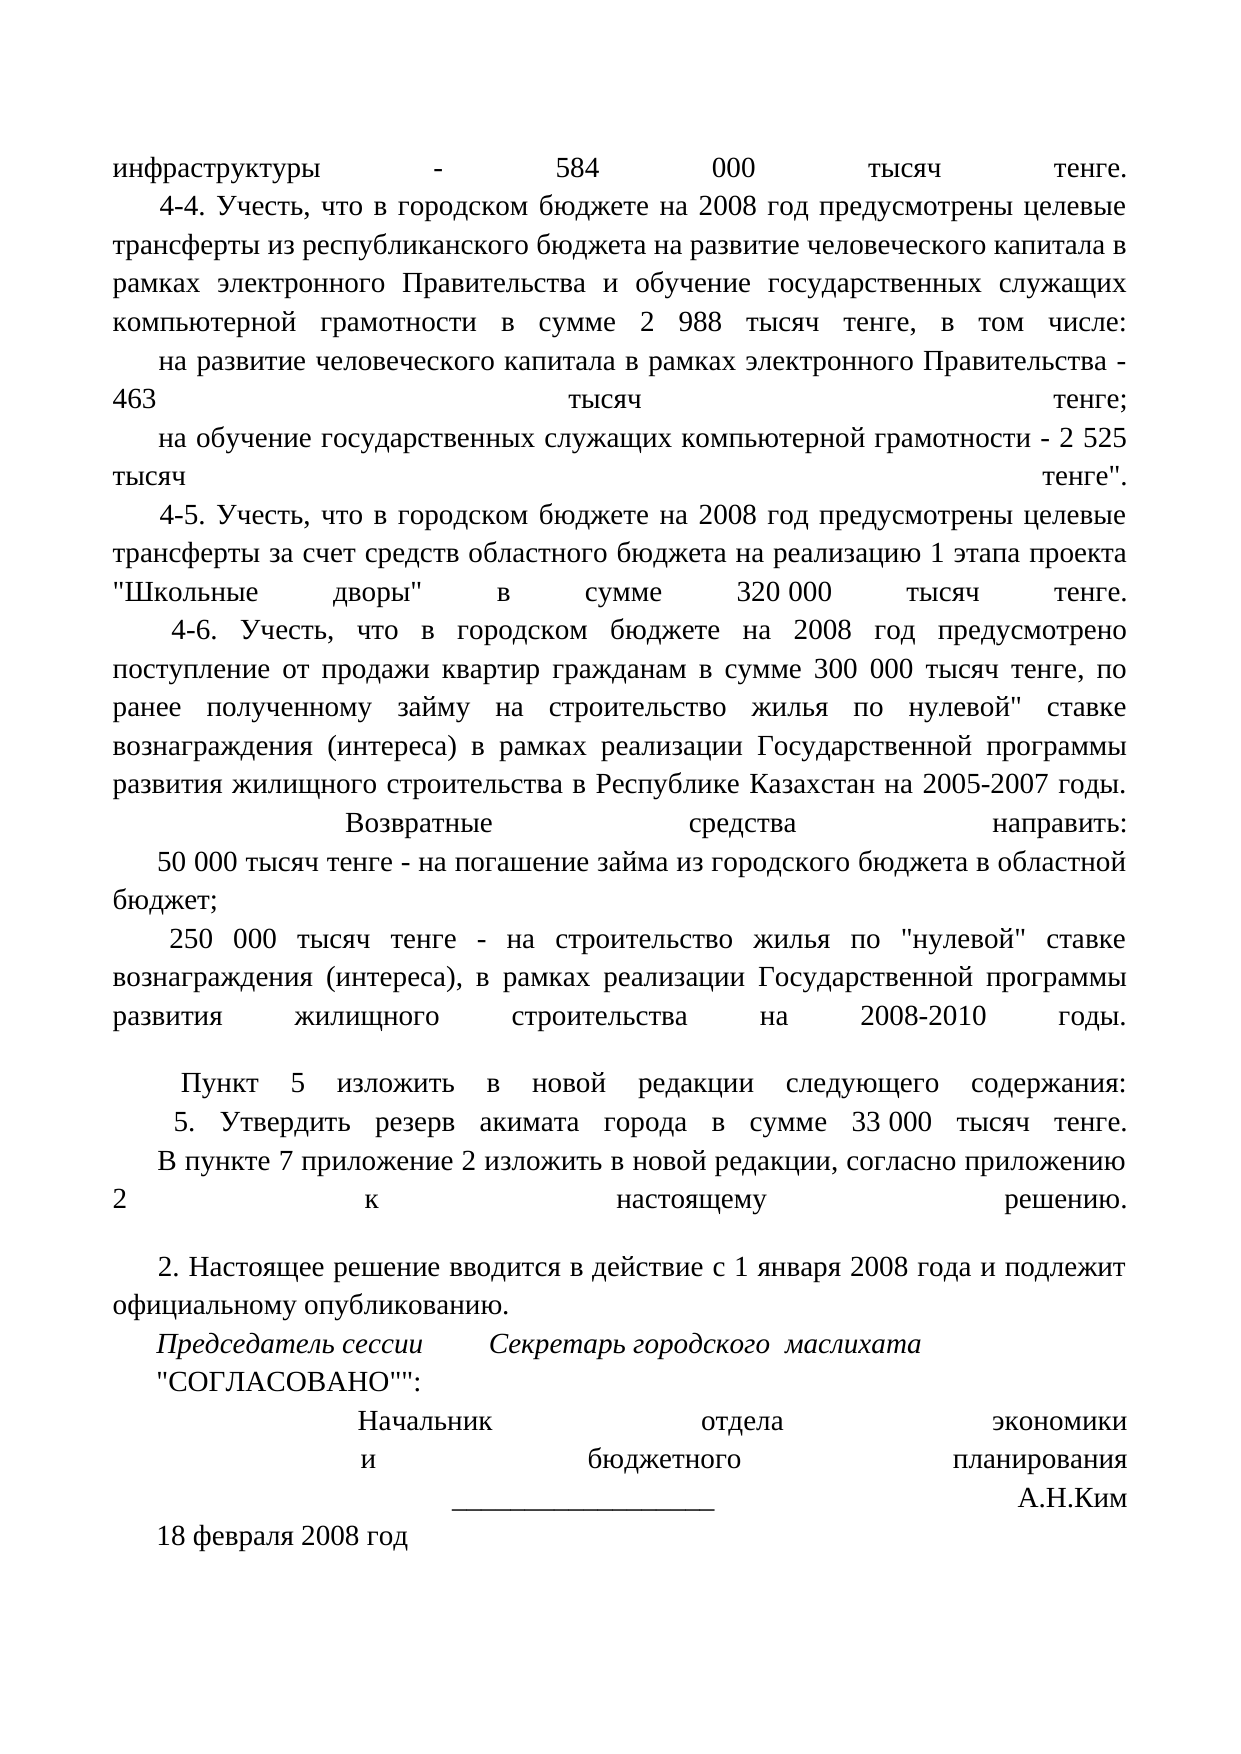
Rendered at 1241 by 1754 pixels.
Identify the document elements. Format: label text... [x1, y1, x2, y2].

text 2. Настоящее решение вводится в действие с 1 января 2008 года и подлежит официальному опубликованию. [112, 1249, 1128, 1321]
text Пункт 5 изложить в новой редакции следующего содержания: 5. Утвердить резерв акимата города в сумме 33 000 тысяч тенге. В пункте 7 приложение 2 изложить в новой редакции, согласно приложению 2 к настоящему решению. [112, 1066, 1128, 1245]
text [112, 150, 1128, 1062]
text Председатель сессии Секретарь городского маслихата [112, 1326, 1128, 1359]
text "СОГЛАСОВАНО"": Начальник отдела экономики и бюджетного планирования __________________ А.Н.Ким 18 февраля 2008 год [112, 1364, 1128, 1552]
